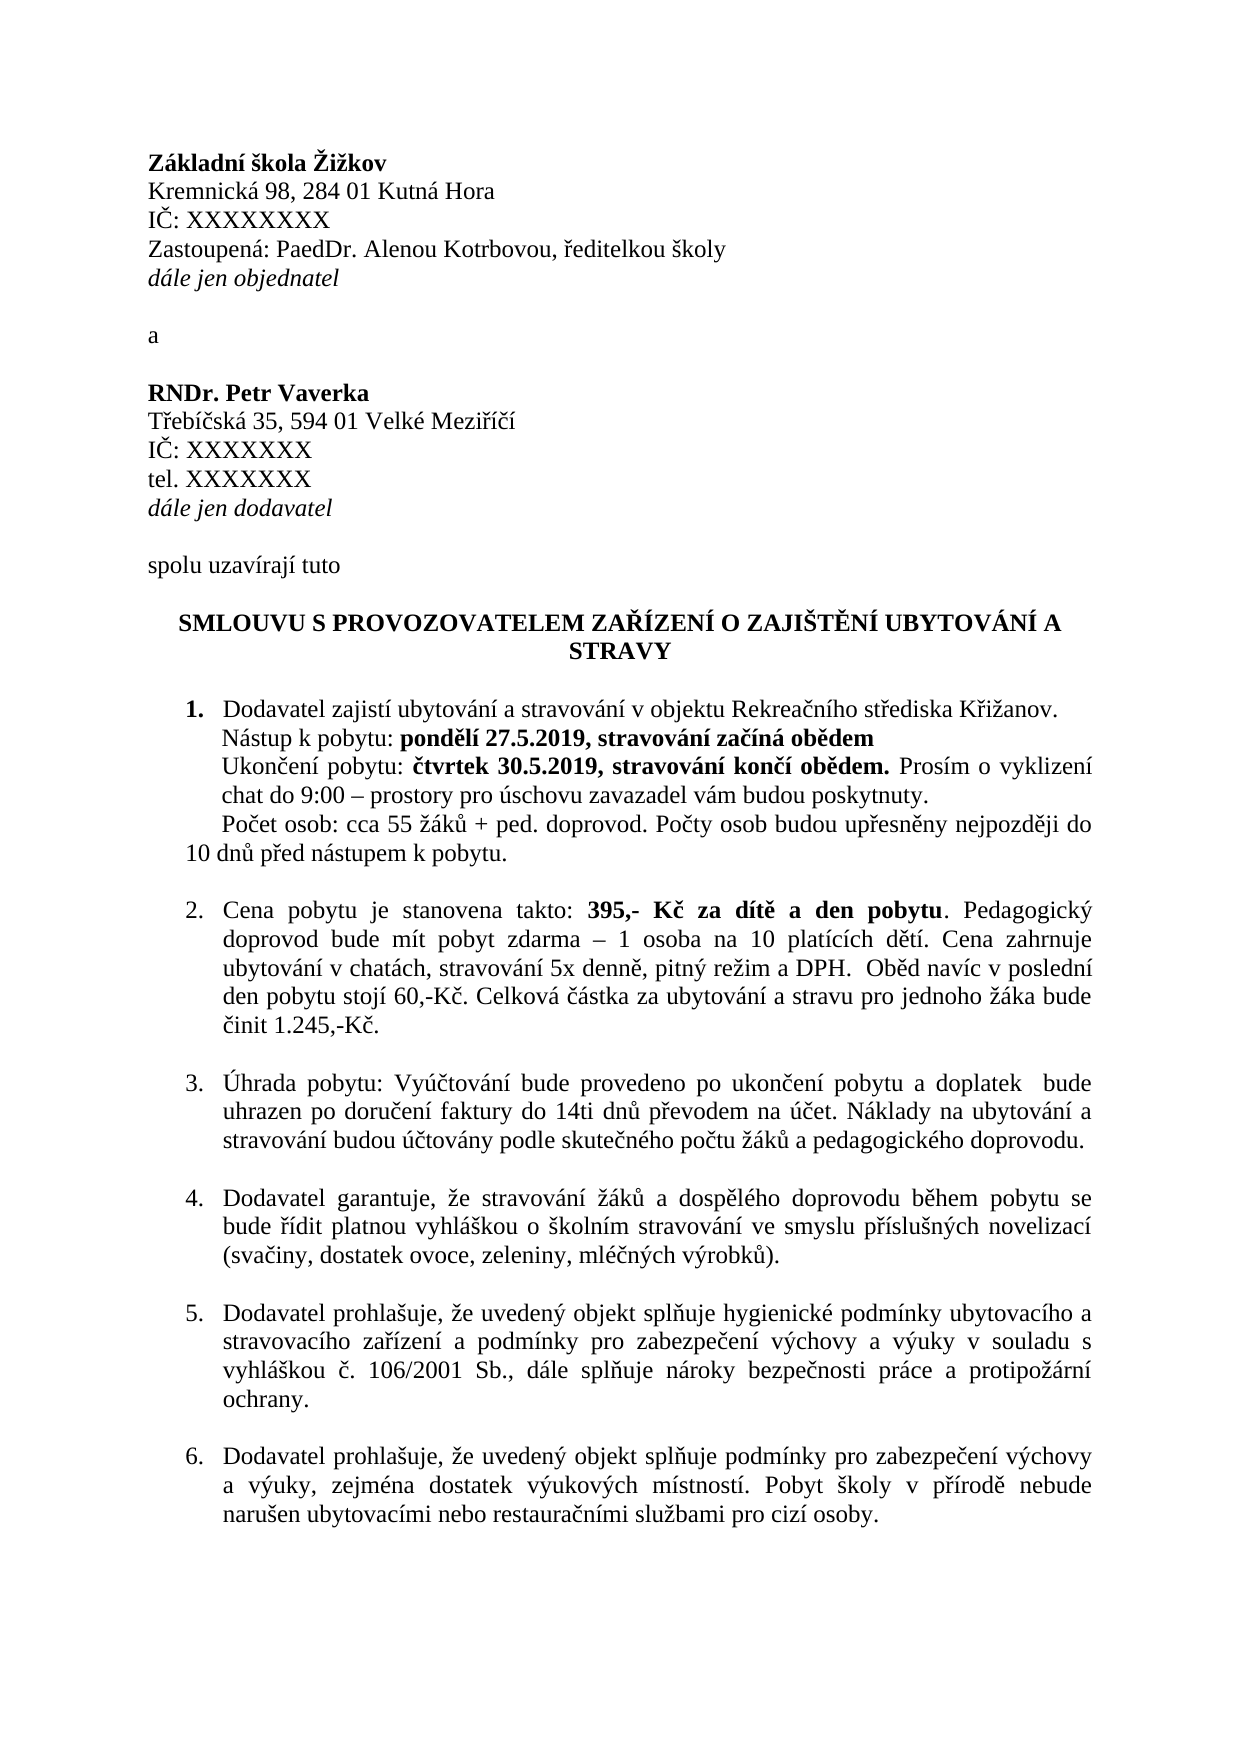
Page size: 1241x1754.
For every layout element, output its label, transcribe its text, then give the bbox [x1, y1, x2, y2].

text Počet osob: cca 55 žáků + ped. doprovod. Počty osob budou upřesněny nejpozději do 10 dnů před nástupem k pobytu. [185, 809, 1093, 866]
list Dodavatel prohlašuje, že uvedený objekt splňuje podmínky pro zabezpečení výchovy a výuky, zejména dostatek výukových místností. Pobyt školy v přírodě nebude narušen ubytovacími nebo restauračními službami pro cizí osoby. [185, 1441, 1093, 1528]
list Úhrada pobytu: Vyúčtování bude provedeno po ukončení pobytu a doplatek bude uhrazen po doručení faktury do 14ti dnů převodem na účet. Náklady na ubytování a stravování budou účtovány podle skutečného počtu žáků a pedagogického doprovodu. [185, 1068, 1093, 1154]
text spolu uzavírají tuto [148, 550, 1093, 579]
text Zastoupená: PaedDr. Alenou Kotrbovou, ředitelkou školy [148, 234, 1093, 263]
list Dodavatel zajistí ubytování a stravování v objektu Rekreačního střediska Křižanov. [185, 694, 1093, 723]
text dále jen objednatel [148, 263, 1093, 291]
text Základní škola Žižkov [148, 148, 1093, 176]
text Nástup k pobytu: pondělí 27.5.2019, stravování začíná obědem [185, 723, 1093, 751]
text IČ: XXXXXXXX [148, 205, 1093, 234]
text Třebíčská 35, 594 01 Velké Meziříčí [148, 406, 1093, 435]
text a [148, 320, 1093, 349]
list Dodavatel garantuje, že stravování žáků a dospělého doprovodu během pobytu se bude řídit platnou vyhláškou o školním stravování ve smyslu příslušných novelizací (svačiny, dostatek ovoce, zeleniny, mléčných výrobků). [185, 1183, 1093, 1269]
text Kremnická 98, 284 01 Kutná Hora [148, 176, 1093, 205]
text tel. XXXXXXX [148, 464, 1093, 493]
list Cena pobytu je stanovena takto: 395,- Kč za dítě a den pobytu. Pedagogický doprovod bude mít pobyt zdarma – 1 osoba na 10 platících dětí. Cena zahrnuje ubytování v chatách, stravování 5x denně, pitný režim a DPH. Oběd navíc v poslední den pobytu stojí 60,-Kč. Celková částka za ubytování a stravu pro jednoho žáka bude činit 1.245,-Kč. [185, 895, 1093, 1039]
text dále jen dodavatel [148, 493, 1093, 521]
text RNDr. Petr Vaverka [148, 378, 1093, 406]
text IČ: XXXXXXX [148, 435, 1093, 464]
text Ukončení pobytu: čtvrtek 30.5.2019, stravování končí obědem. Prosím o vyklizení chat do 9:00 – prostory pro úschovu zavazadel vám budou poskytnuty. [221, 751, 1093, 809]
list Dodavatel prohlašuje, že uvedený objekt splňuje hygienické podmínky ubytovacího a stravovacího zařízení a podmínky pro zabezpečení výchovy a výuky v souladu s vyhláškou č. 106/2001 Sb., dále splňuje nároky bezpečnosti práce a protipožární ochrany. [185, 1298, 1093, 1413]
text SMLOUVU S PROVOZOVATELEM ZAŘÍZENÍ O ZAJIŠTĚNÍ UBYTOVÁNÍ A STRAVY [148, 608, 1093, 665]
